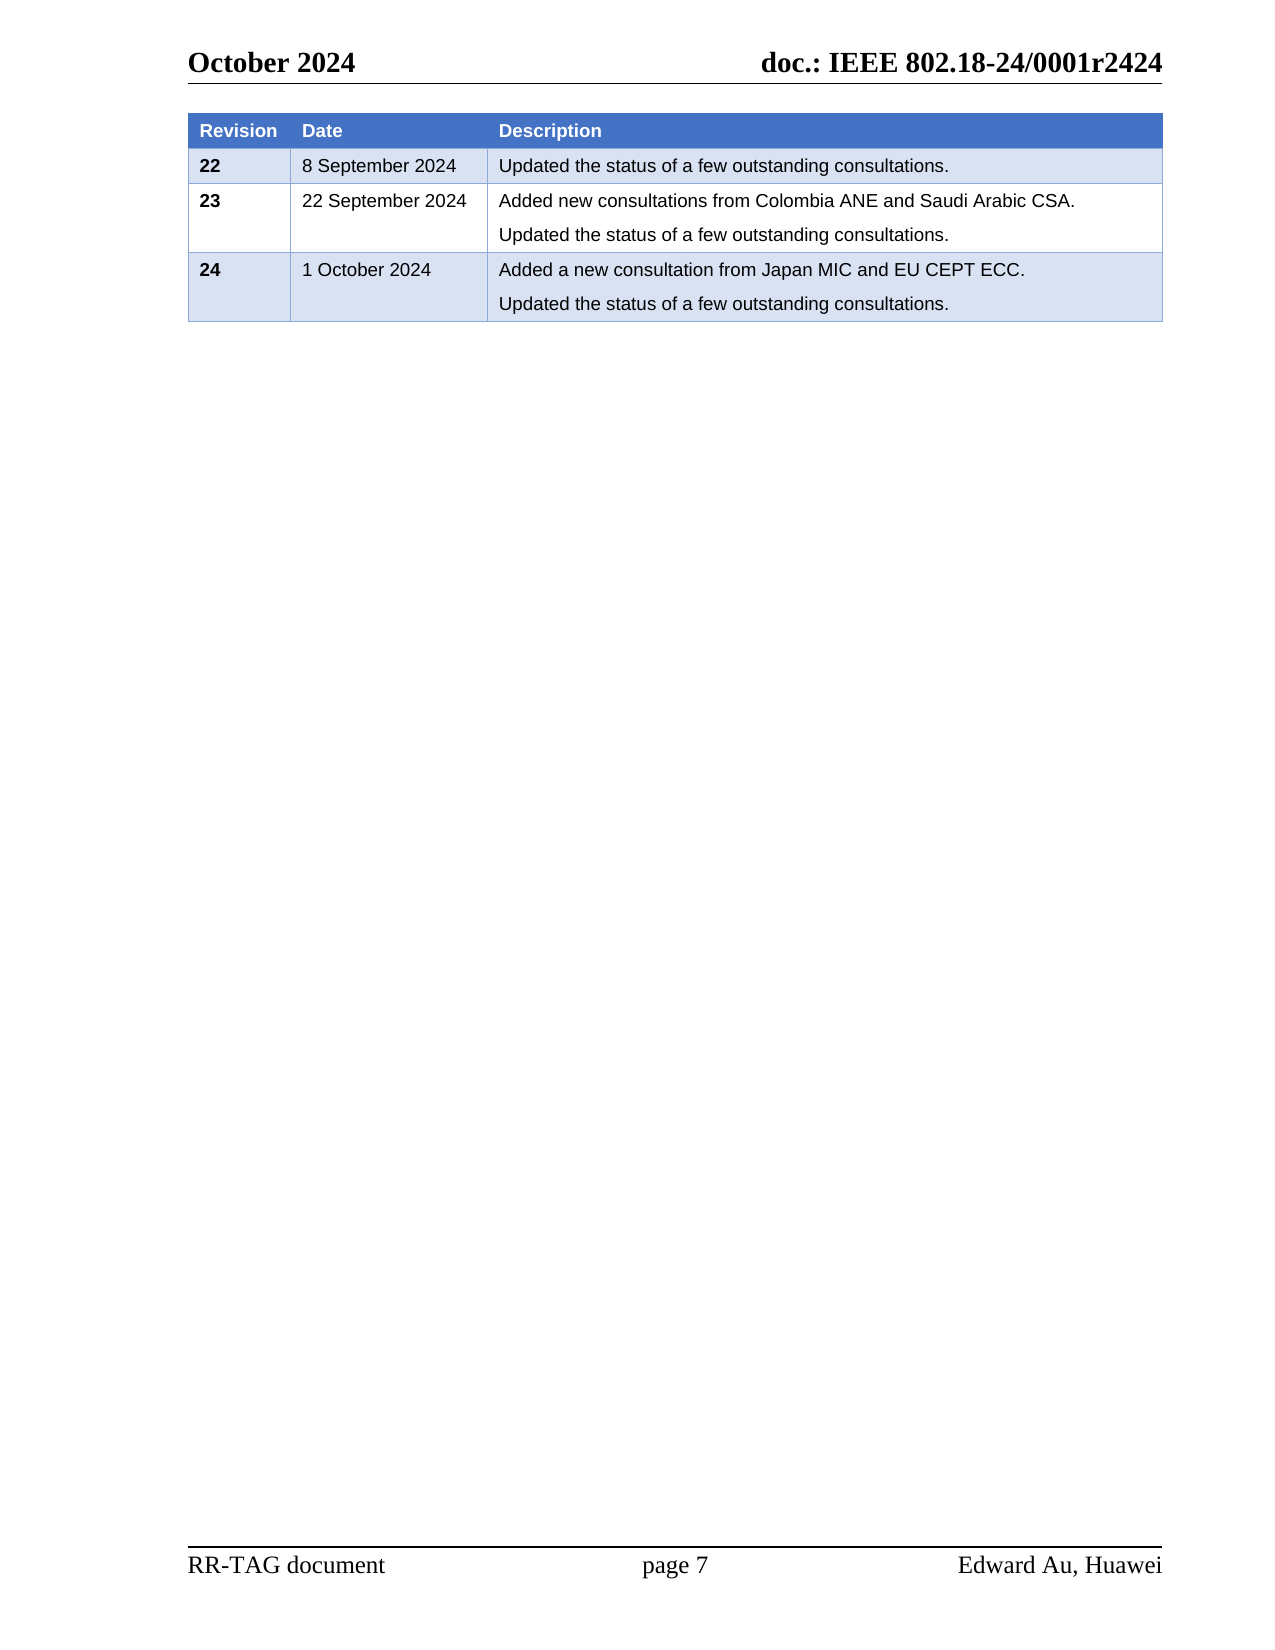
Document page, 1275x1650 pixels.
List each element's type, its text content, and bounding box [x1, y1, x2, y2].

table_cell Added a new consultation from Japan MIC and EU CEPT ECC. Updated the status of a few outstanding consultations. [488, 253, 1162, 321]
table_cell 8 September 2024 [291, 149, 487, 183]
table_header Date [291, 114, 487, 148]
table_cell Added new consultations from Colombia ANE and Saudi Arabic CSA. Updated the status of a few outstanding consultations. [488, 184, 1162, 252]
table_header Description [488, 114, 1162, 148]
table_cell 24 [189, 253, 290, 321]
table_cell 23 [189, 184, 290, 252]
table_cell 1 October 2024 [291, 253, 487, 321]
table_cell 22 [189, 149, 290, 183]
table_cell 22 September 2024 [291, 184, 487, 252]
table_header Revision [189, 114, 290, 148]
table_cell Updated the status of a few outstanding consultations. [488, 149, 1162, 183]
